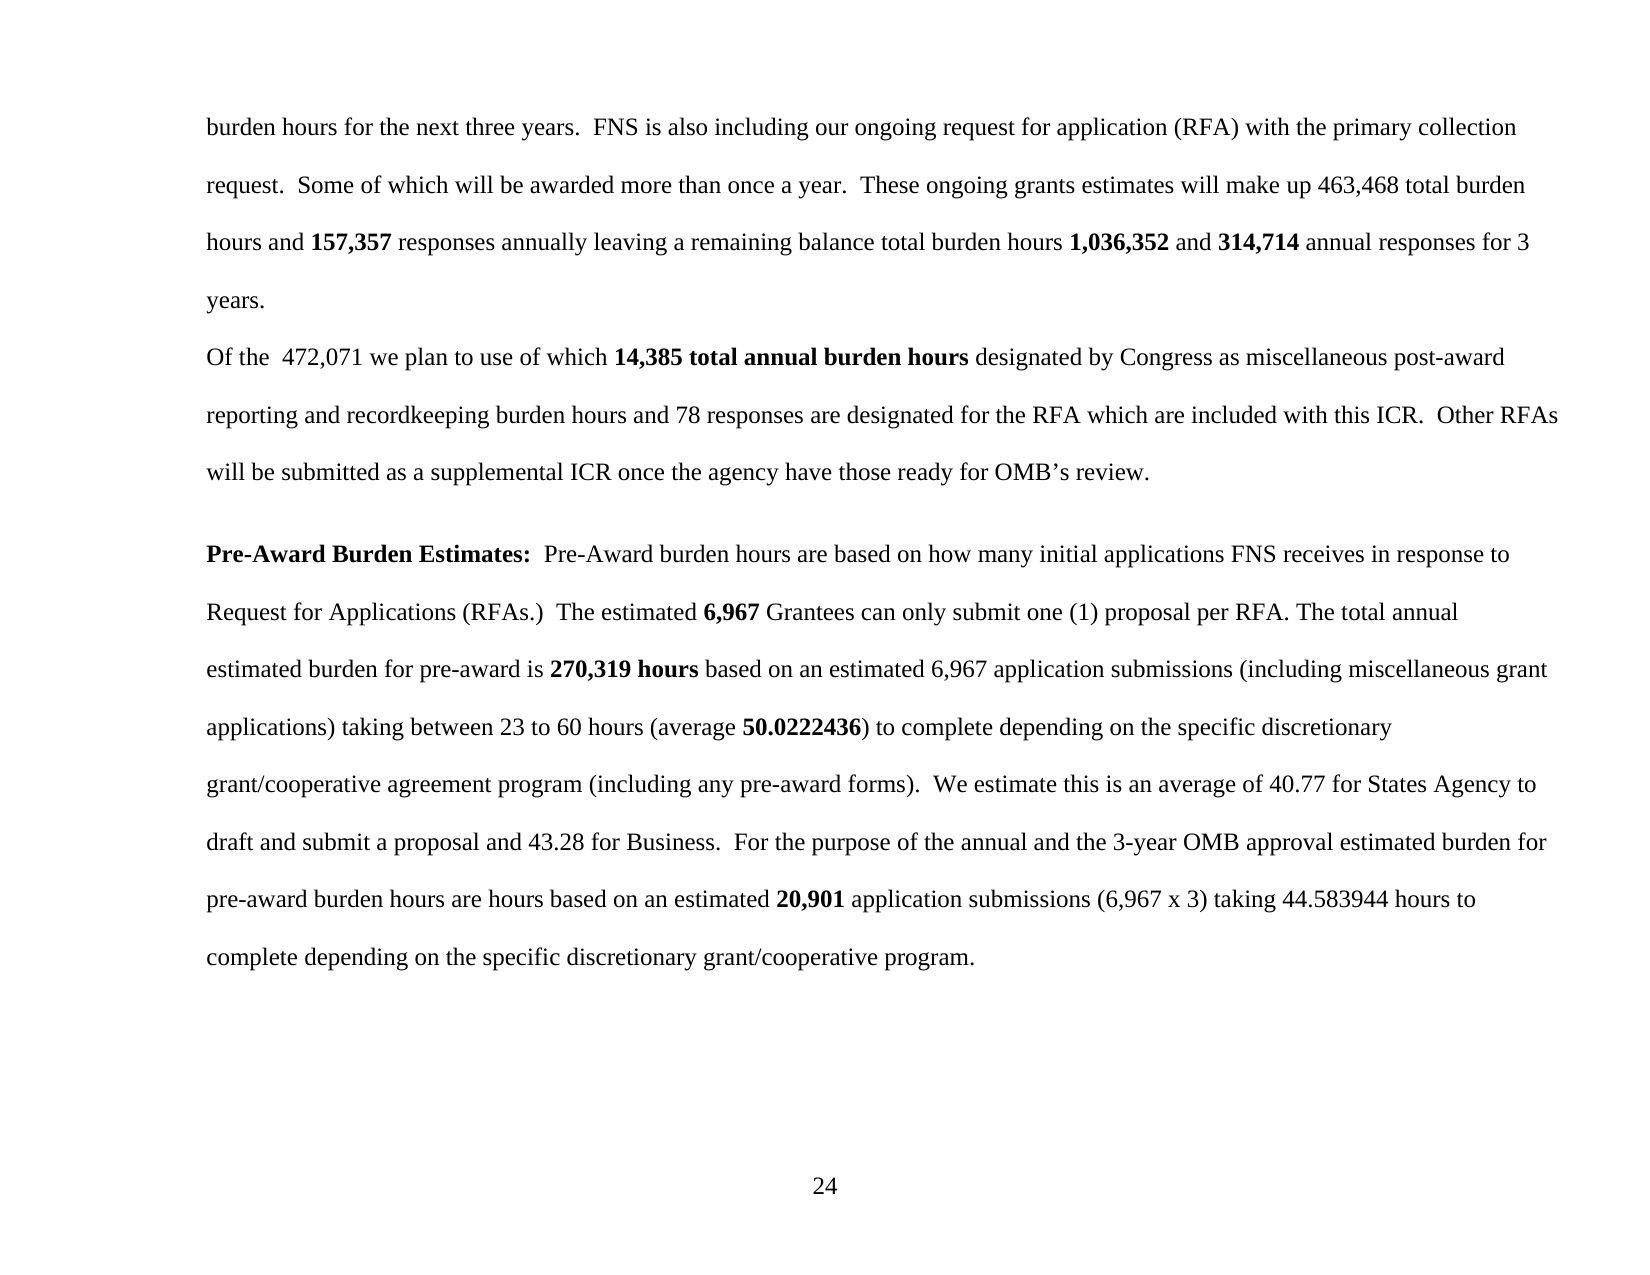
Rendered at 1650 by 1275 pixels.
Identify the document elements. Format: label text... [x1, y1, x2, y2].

text Pre-Award Burden Estimates: Pre-Award burden hours are based on how many initial applications FNS receives in response to Request for Applications (RFAs.) The estimated 6,967 Grantees can only submit one (1) proposal per RFA. The total annual estimated burden for pre-award is 270,319 hours based on an estimated 6,967 application submissions (including miscellaneous grant applications) taking between 23 to 60 hours (average 50.0222436) to complete depending on the specific discretionary grant/cooperative agreement program (including any pre-award forms). We estimate this is an average of 40.77 for States Agency to draft and submit a proposal and 43.28 for Business. For the purpose of the annual and the 3-year OMB approval estimated burden for pre-award burden hours are hours based on an estimated 20,901 application submissions (6,967 x 3) taking 44.583944 hours to complete depending on the specific discretionary grant/cooperative program. [206, 539, 1560, 970]
text Of the 472,071 we plan to use of which 14,385 total annual burden hours designated by Congress as miscellaneous post-award reporting and recordkeeping burden hours and 78 responses are designated for the RFA which are included with this ICR. Other RFAs will be submitted as a supplemental ICR once the agency have those ready for OMB’s review. [206, 342, 1560, 486]
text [206, 112, 1560, 314]
